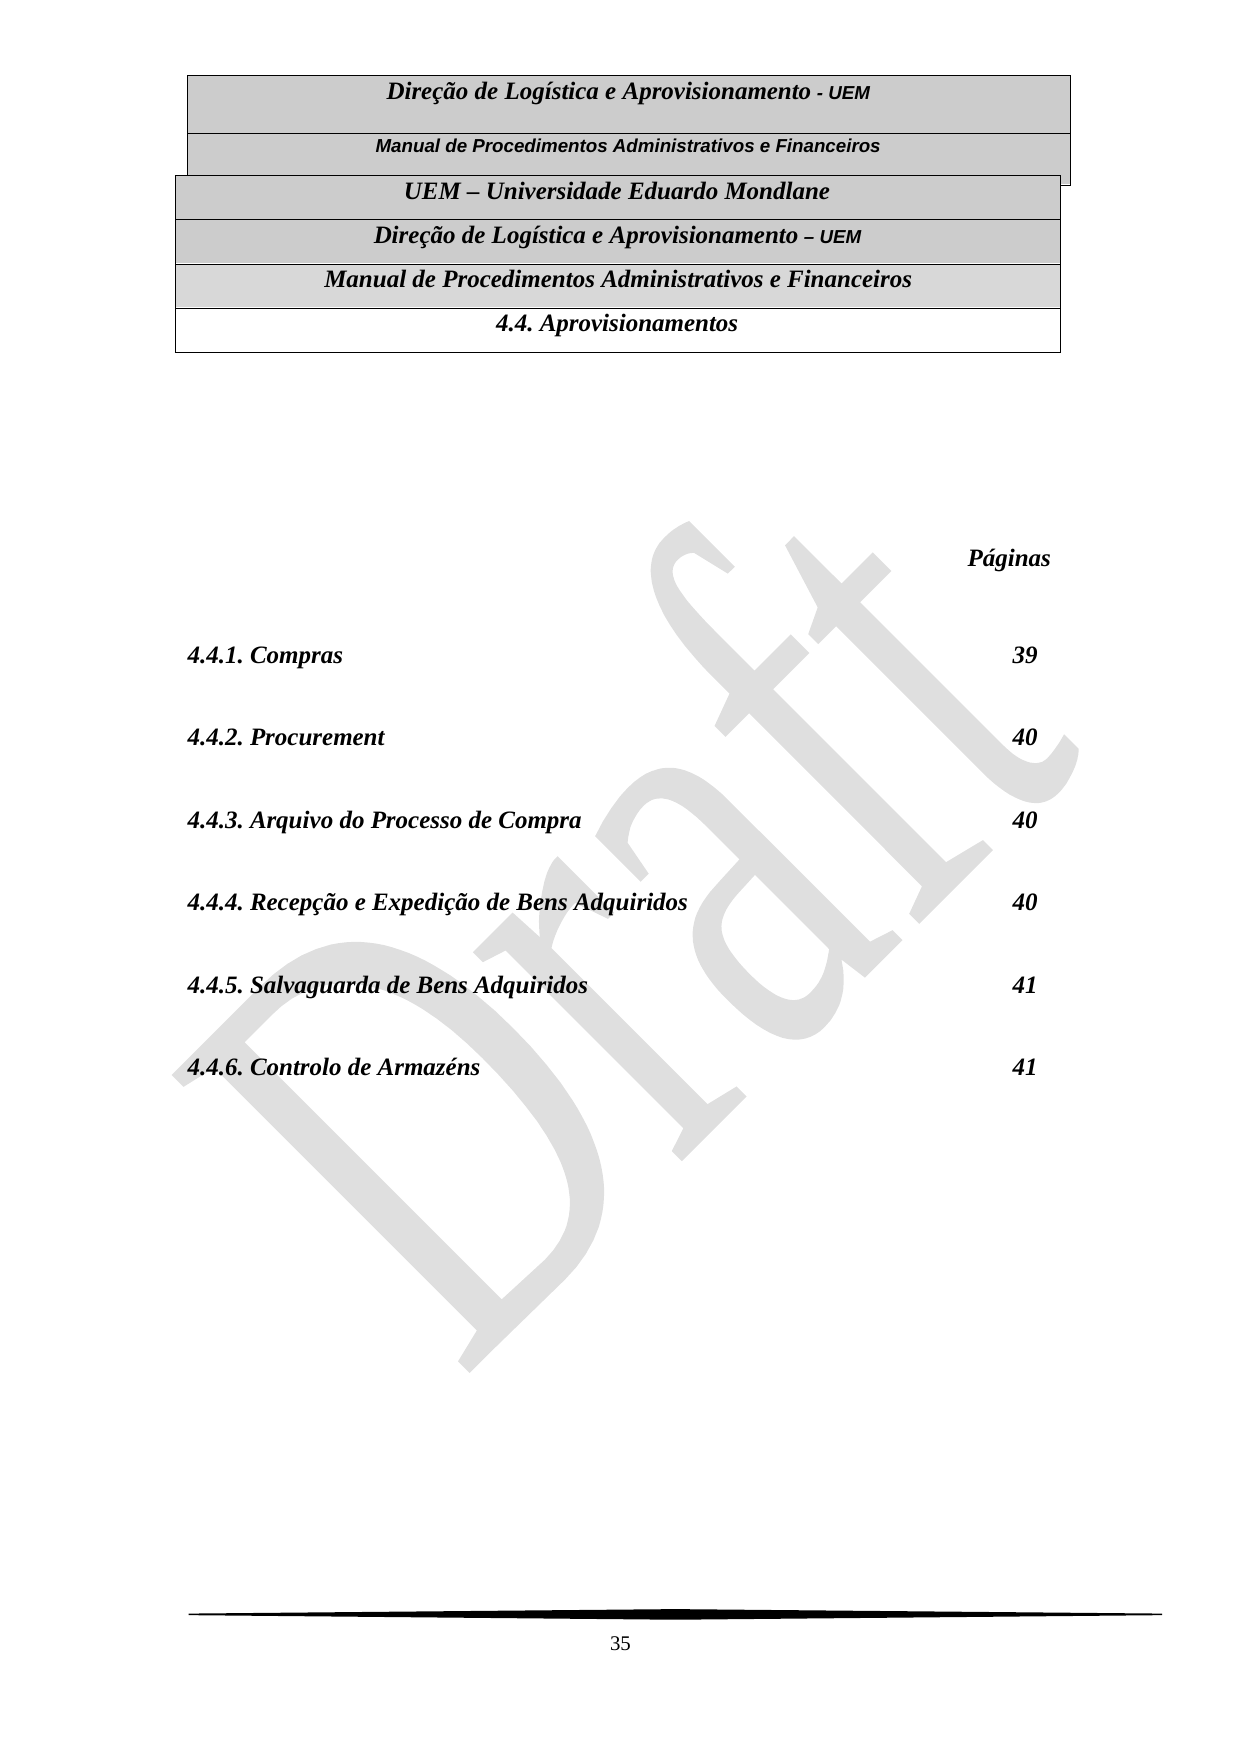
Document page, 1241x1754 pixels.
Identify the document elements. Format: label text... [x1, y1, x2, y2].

subtitle 4.4.6. Controlo de Armazéns 41 [187, 1052, 1053, 1081]
subtitle 4.4.2. Procurement 40 [187, 722, 1053, 751]
table_cell 4.4. Aprovisionamentos [176, 309, 1060, 352]
text Páginas [187, 543, 1053, 572]
table_cell Manual de Procedimentos Administrativos e Financeiros [176, 265, 1060, 307]
subtitle 4.4.1. Compras 39 [187, 640, 1053, 669]
subtitle 4.4.4. Recepção e Expedição de Bens Adquiridos 40 [187, 887, 1053, 916]
subtitle 4.4.3. Arquivo do Processo de Compra 40 [187, 805, 1053, 834]
subtitle 4.4.5. Salvaguarda de Bens Adquiridos 41 [187, 970, 1053, 999]
table_cell Direção de Logística e Aprovisionamento – UEM [176, 220, 1060, 263]
table_header UEM – Universidade Eduardo Mondlane [176, 176, 1060, 219]
